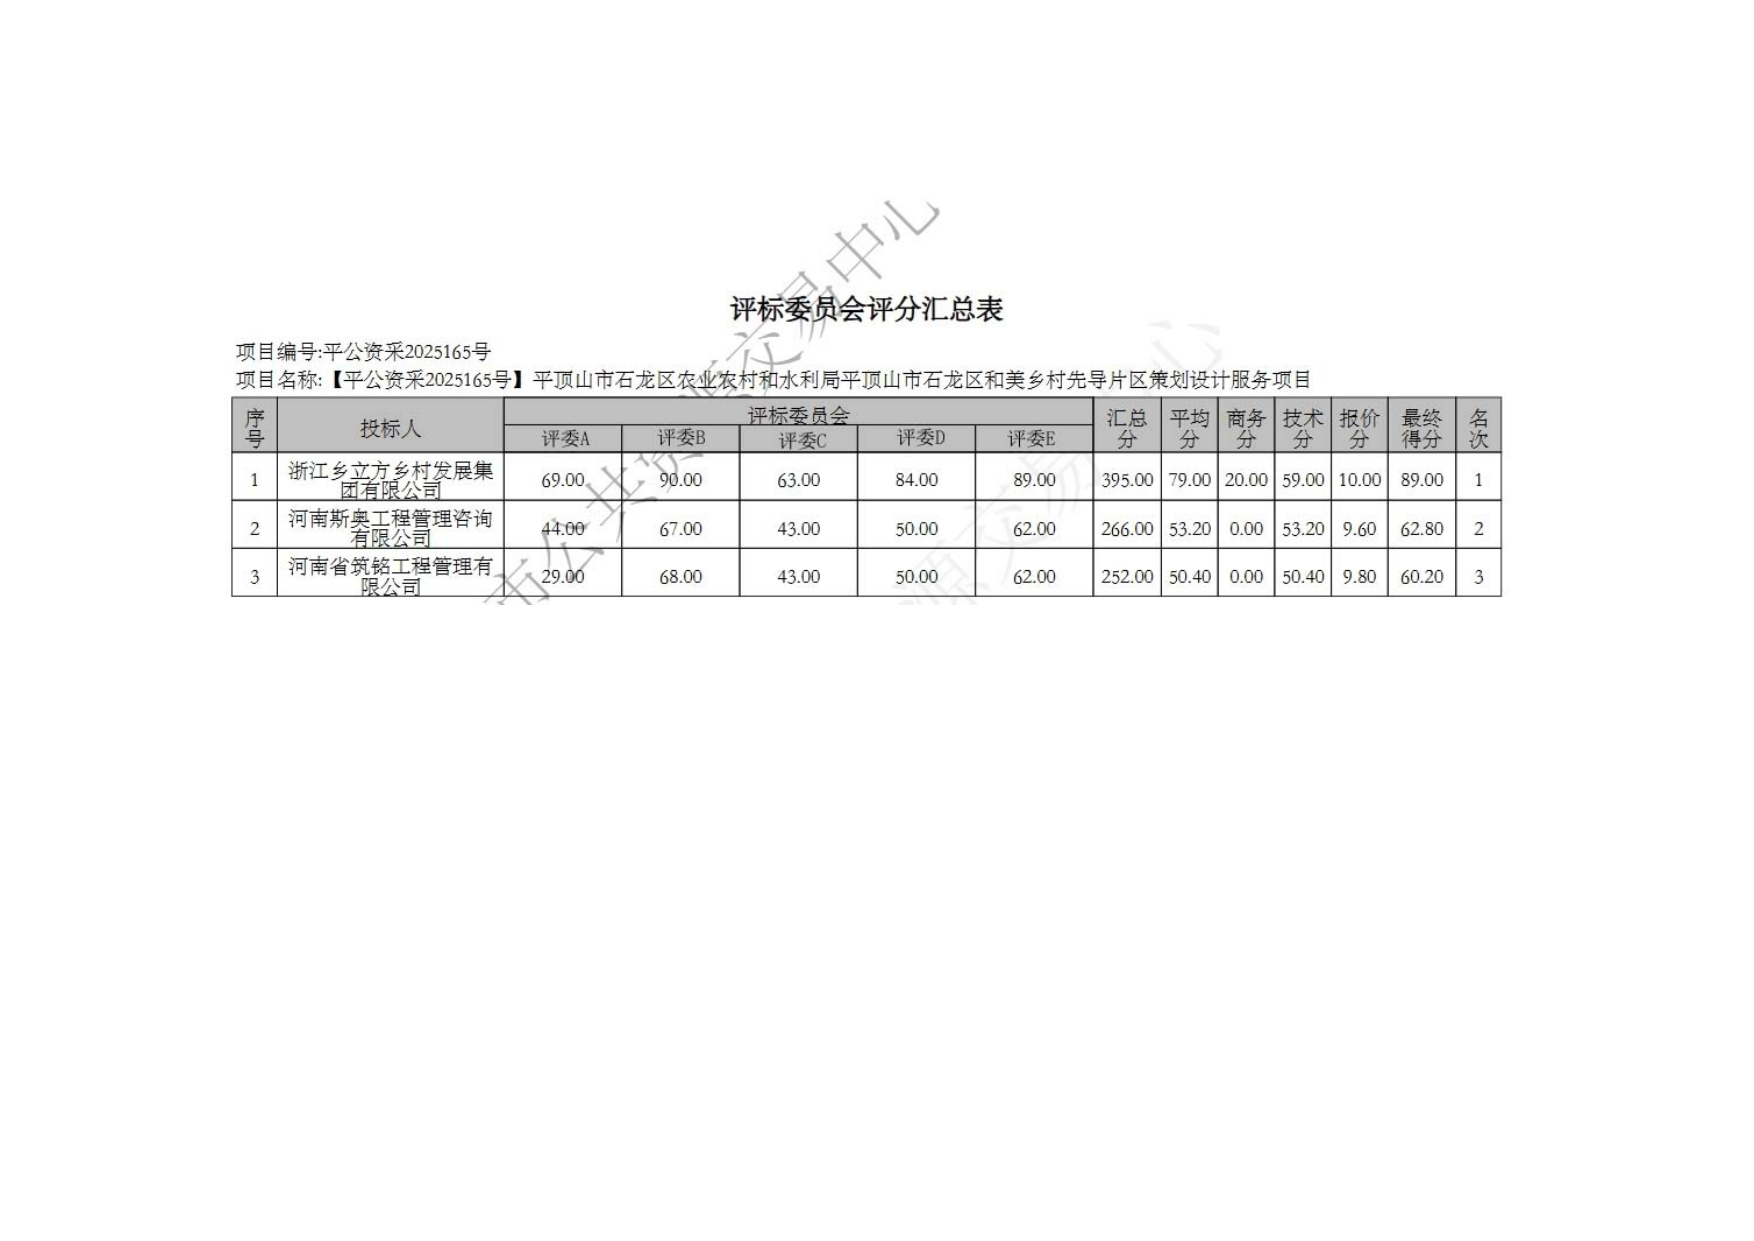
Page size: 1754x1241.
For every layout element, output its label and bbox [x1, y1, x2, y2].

picture [150, 197, 1574, 605]
